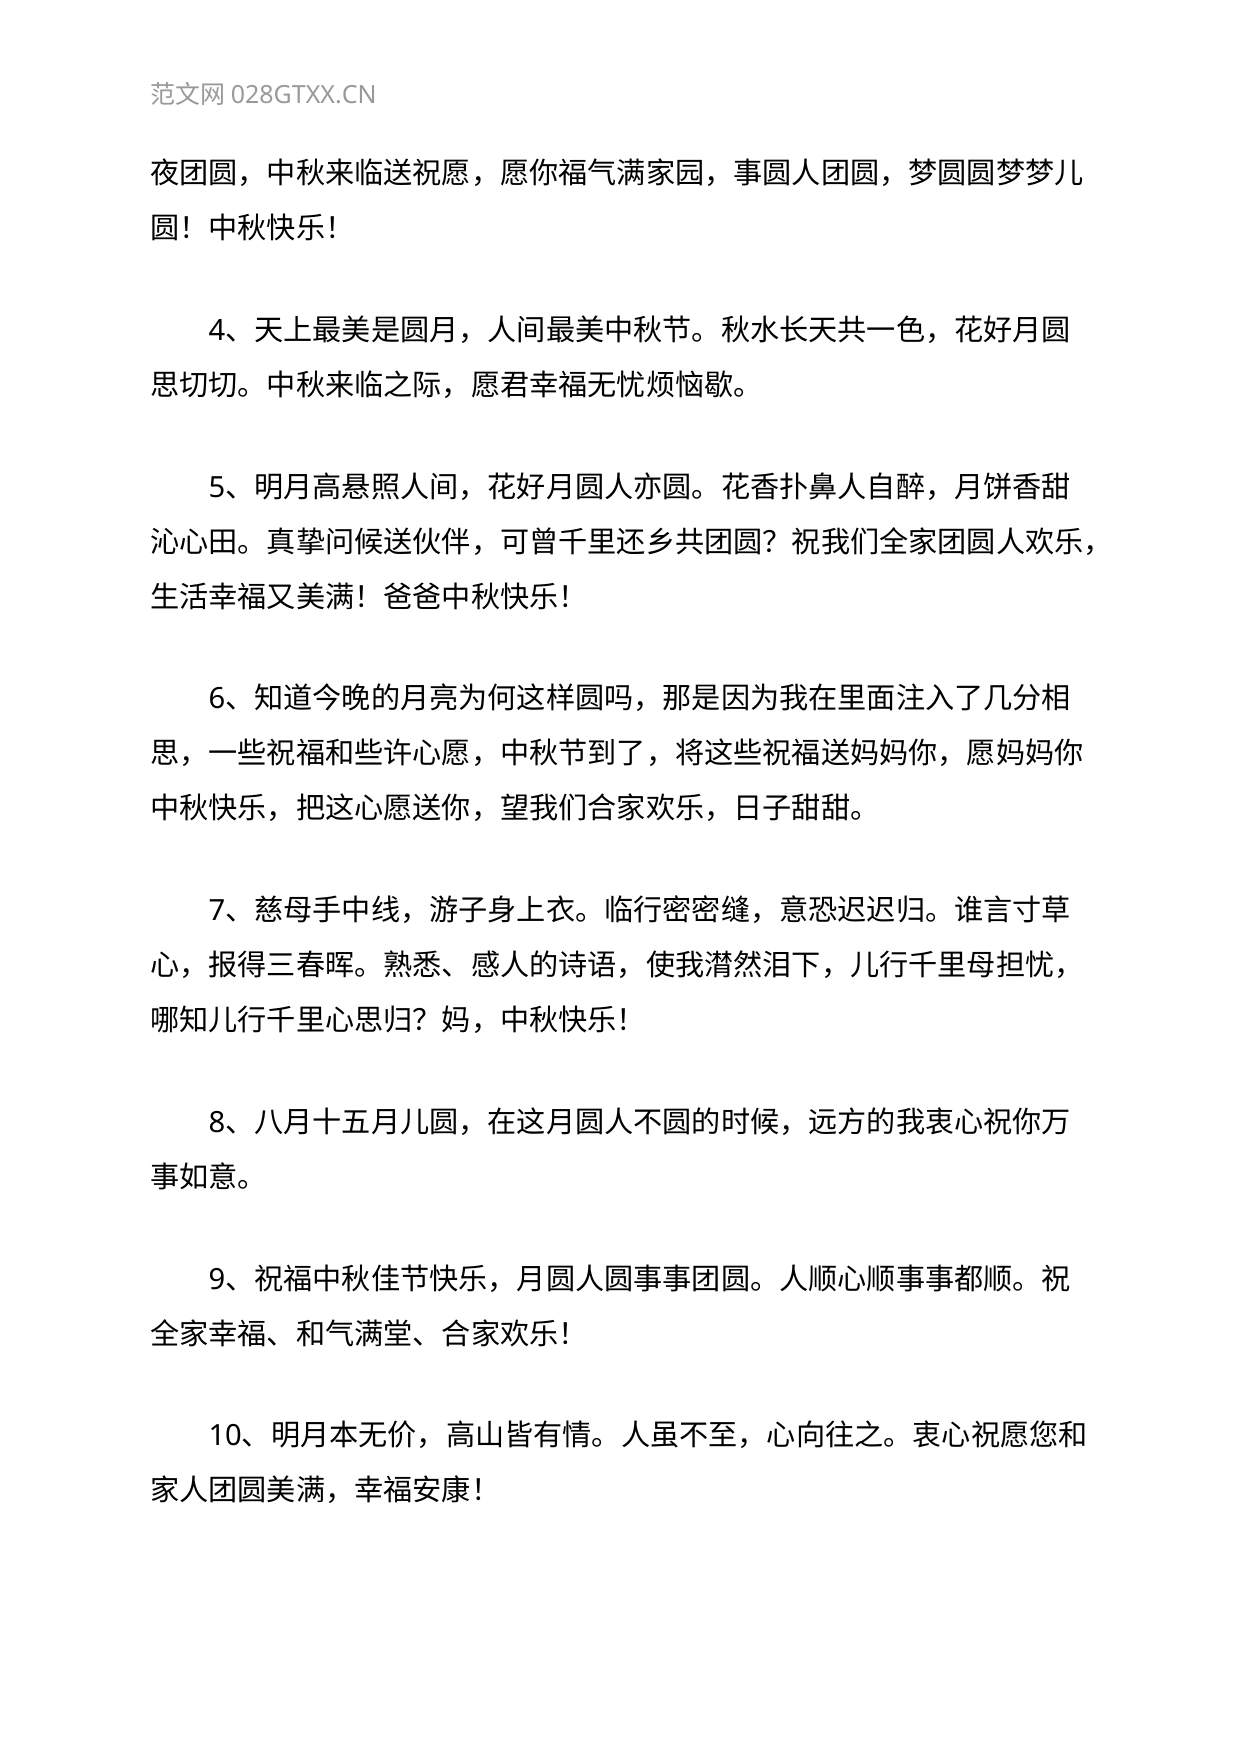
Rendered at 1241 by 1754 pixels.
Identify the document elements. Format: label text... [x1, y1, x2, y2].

text 9、祝福中秋佳节快乐，月圆人圆事事团圆。人顺心顺事事都顺。祝全家幸福、和气满堂、合家欢乐！ [150, 1255, 1090, 1352]
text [150, 150, 1090, 247]
text 5、明月高悬照人间，花好月圆人亦圆。花香扑鼻人自醉，月饼香甜沁心田。真挚问候送伙伴，可曾千里还乡共团圆？祝我们全家团圆人欢乐，生活幸福又美满！爸爸中秋快乐！ [150, 463, 1090, 616]
text 10、明月本无价，高山皆有情。人虽不至，心向往之。衷心祝愿您和家人团圆美满，幸福安康！ [150, 1412, 1090, 1509]
text 4、天上最美是圆月，人间最美中秋节。秋水长天共一色，花好月圆思切切。中秋来临之际，愿君幸福无忧烦恼歇。 [150, 307, 1090, 404]
text 8、八月十五月儿圆，在这月圆人不圆的时候，远方的我衷心祝你万事如意。 [150, 1098, 1090, 1196]
text 6、知道今晚的月亮为何这样圆吗，那是因为我在里面注入了几分相思，一些祝福和些许心愿，中秋节到了，将这些祝福送妈妈你，愿妈妈你中秋快乐，把这心愿送你，望我们合家欢乐，日子甜甜。 [150, 675, 1090, 827]
text 7、慈母手中线，游子身上衣。临行密密缝，意恐迟迟归。谁言寸草心，报得三春晖。熟悉、感人的诗语，使我潸然泪下，儿行千里母担忧，哪知儿行千里心思归？妈，中秋快乐！ [150, 887, 1090, 1039]
